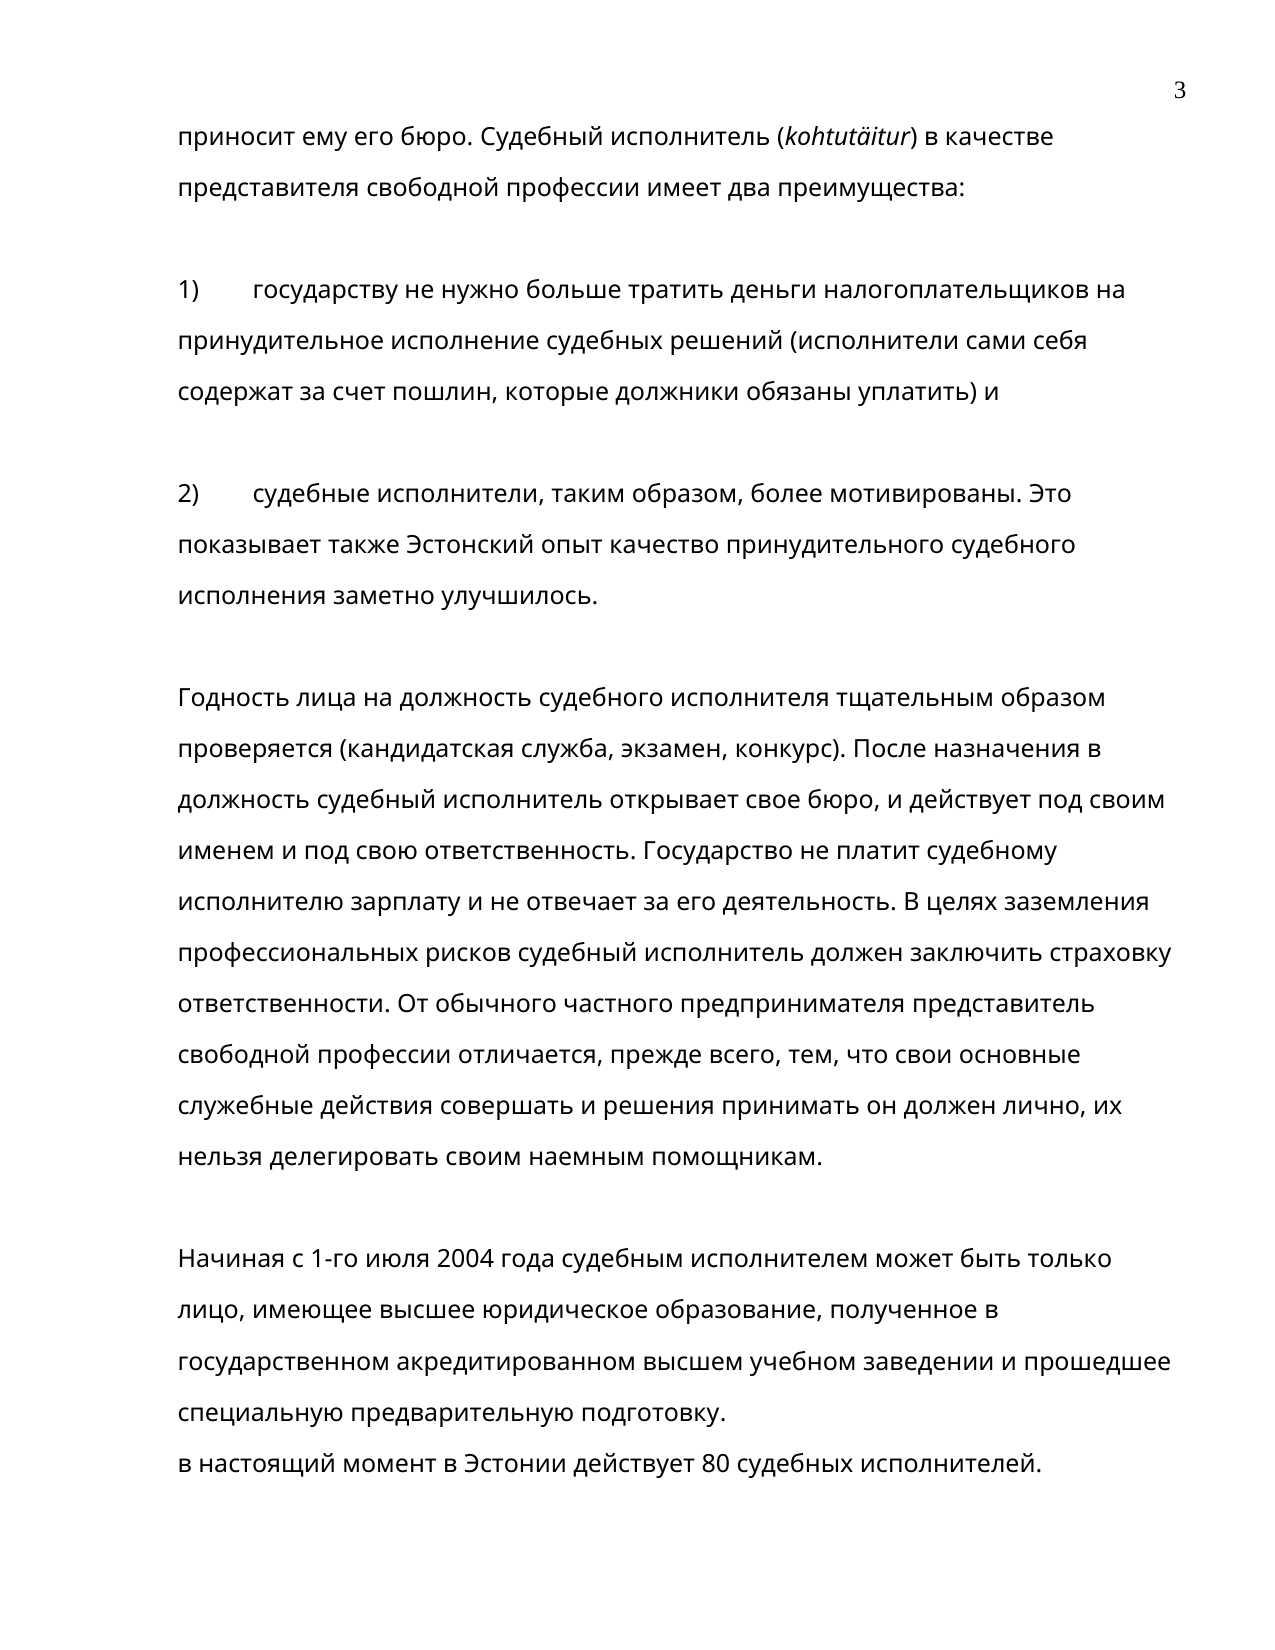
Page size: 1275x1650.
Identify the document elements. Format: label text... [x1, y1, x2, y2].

text Начиная с 1-го июля 2004 года судебным исполнителем может быть только лицо, имеющее высшее юридическое образование, полученное в государственном акредитированном высшем учебном заведении и прошедшее специальную предварительную подготовку. в настоящий момент в Эстонии действует 80 судебных исполнителей. [177, 1241, 1186, 1479]
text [177, 118, 1186, 203]
list судебные исполнители, таким образом, более мотивированы. Это показывает также Эстонский опыт качество принудительного судебного исполнения заметно улучшилось. [177, 475, 1186, 612]
text Годность лица на должность судебного исполнителя тщательным образом проверяется (кандидатская служба, экзамен, конкурс). После назначения в должность судебный исполнитель открывает свое бюро, и действует под своим именем и под свою ответственность. Государство не платит судебному исполнителю зарплату и не отвечает за его деятельность. В целях заземления профессиональных рисков судебный исполнитель должен заключить страховку ответственности. От обычного частного предпринимателя представитель свободной профессии отличается, прежде всего, тем, что свои основные служебные действия совершать и решения принимать он должен лично, их нельзя делегировать своим наемным помощникам. [177, 679, 1186, 1173]
list государству не нужно больше тратить деньги налогоплательщиков на принудительное исполнение судебных решений (исполнители сами себя содержат за счет пошлин, которые должники обязаны уплатить) и [177, 271, 1186, 407]
